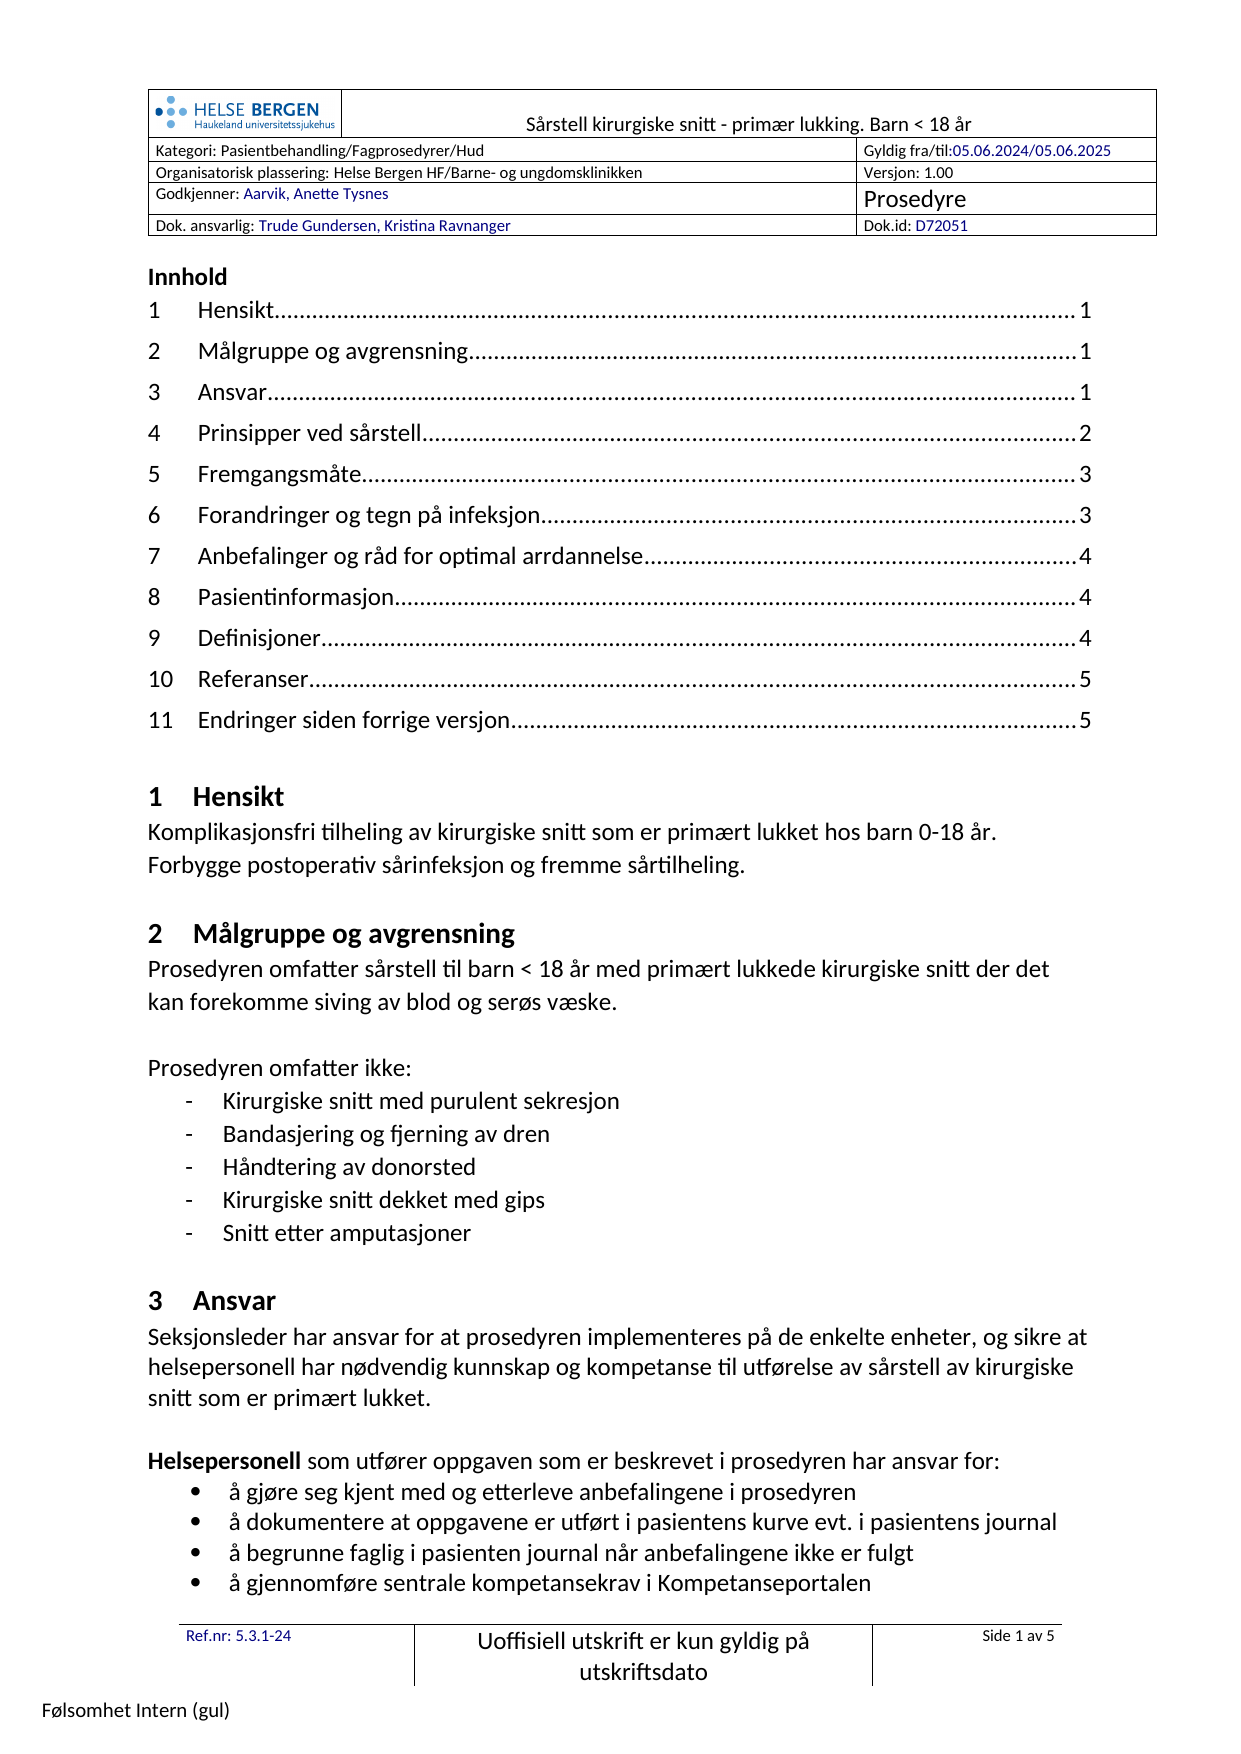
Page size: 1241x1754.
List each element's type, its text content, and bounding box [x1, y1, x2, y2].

text Seksjonsleder har ansvar for at prosedyren implementeres på de enkelte enheter, og sikre at helsepersonell har nødvendig kunnskap og kompetanse til utførelse av sårstell av kirurgiske snitt som er primært lukket. [148, 1321, 1092, 1412]
list Snitt etter amputasjoner [185, 1217, 1092, 1247]
list Bandasjering og fjerning av dren [185, 1118, 1092, 1148]
subtitle Ansvar [148, 1282, 1092, 1318]
text Prosedyren omfatter ikke: [148, 1052, 1092, 1083]
list Kirurgiske snitt dekket med gips [185, 1184, 1092, 1214]
text Helsepersonell som utfører oppgaven som er beskrevet i prosedyren har ansvar for: [148, 1445, 1092, 1476]
list å dokumentere at oppgavene er utført i pasientens kurve evt. i pasientens journal [191, 1506, 1092, 1537]
text Prosedyren omfatter sårstell til barn < 18 år med primært lukkede kirurgiske snitt der det kan forekomme siving av blod og serøs væske. [148, 953, 1092, 1017]
list å gjennomføre sentrale kompetansekrav i Kompetanseportalen [191, 1567, 1092, 1598]
list å begrunne faglig i pasienten journal når anbefalingene ikke er fulgt [191, 1537, 1092, 1567]
text Komplikasjonsfri tilheling av kirurgiske snitt som er primært lukket hos barn 0-18 år. Forbygge postoperativ sårinfeksjon og fremme sårtilheling. [148, 816, 1092, 879]
subtitle Målgruppe og avgrensning [148, 915, 1092, 951]
list Kirurgiske snitt med purulent sekresjon [185, 1085, 1092, 1116]
subtitle Hensikt [148, 778, 1092, 813]
list Håndtering av donorsted [185, 1151, 1092, 1181]
picture [155, 96, 335, 131]
list å gjøre seg kjent med og etterleve anbefalingene i prosedyren [191, 1476, 1092, 1506]
